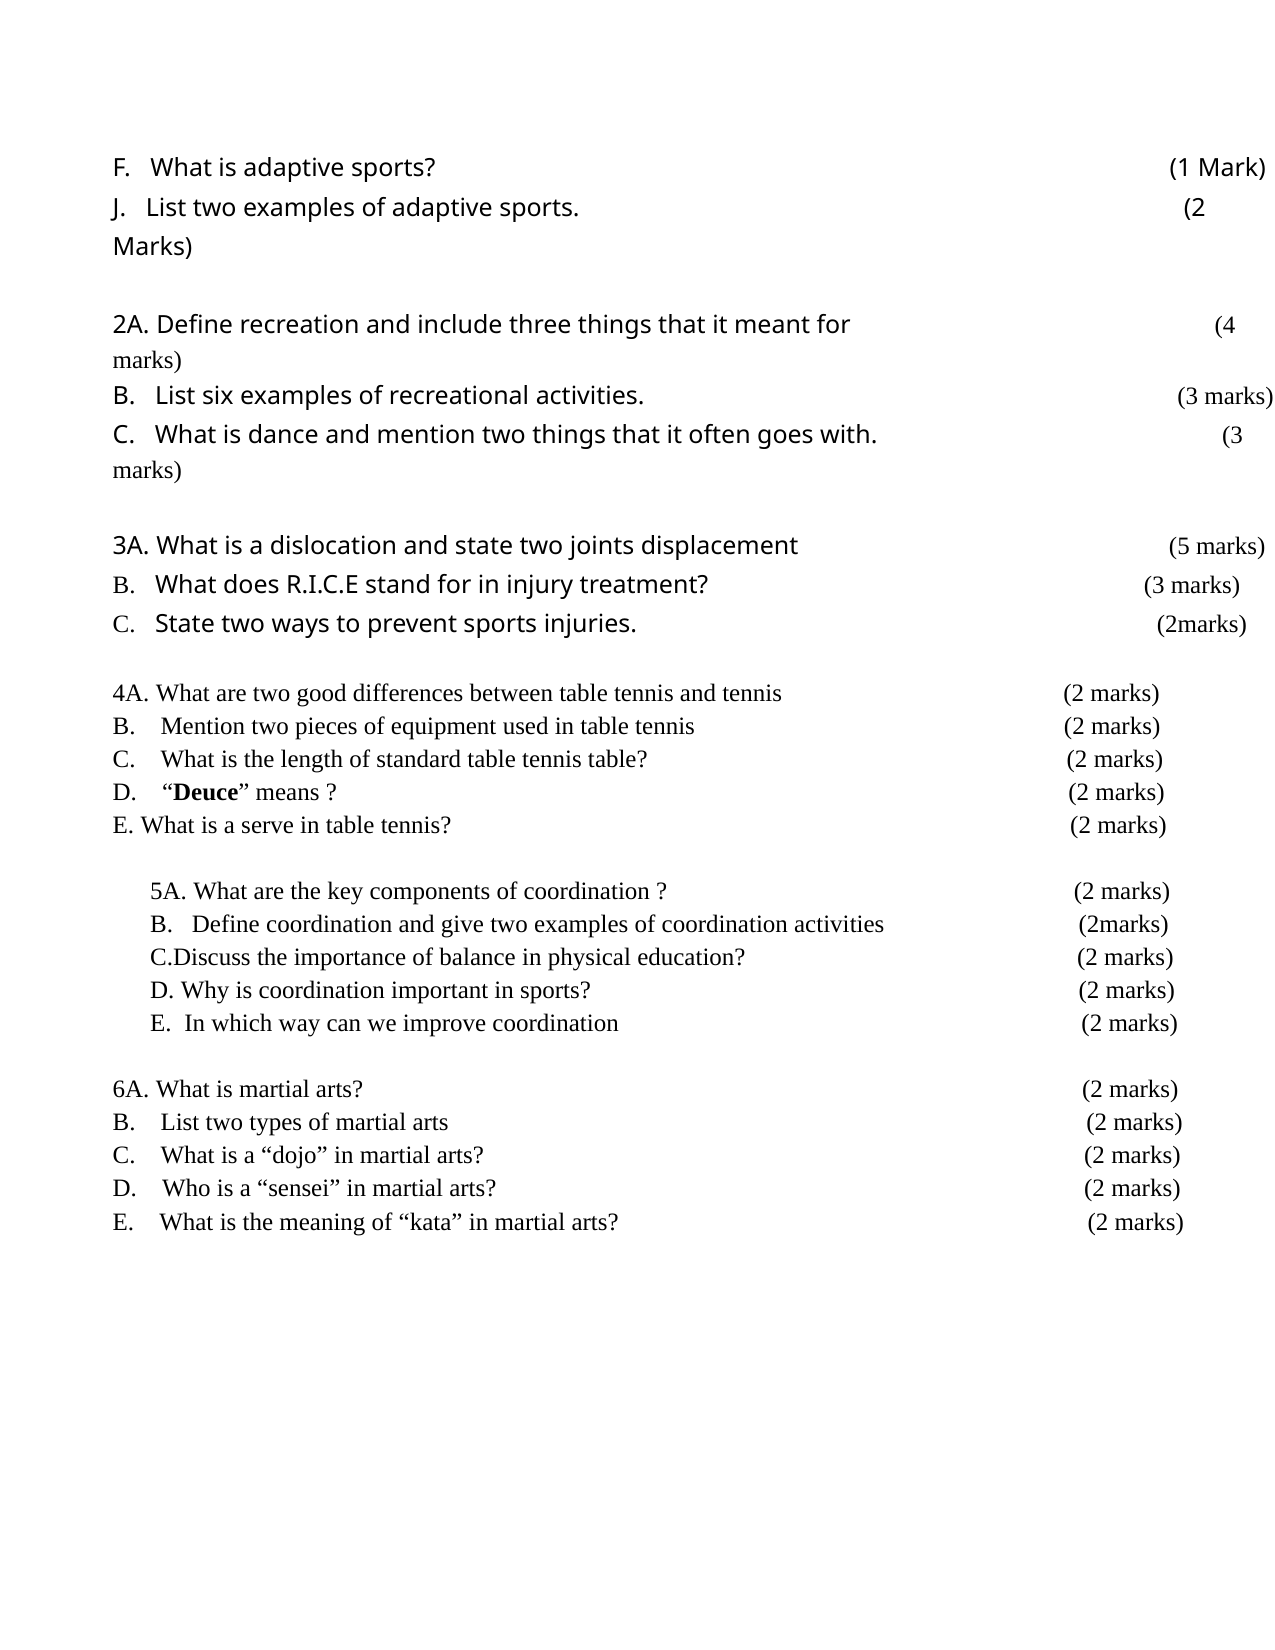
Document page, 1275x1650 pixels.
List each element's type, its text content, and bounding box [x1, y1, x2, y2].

list What is a “dojo” in martial arts? (2 marks) [112, 1141, 1275, 1169]
list Mention two pieces of equipment used in table tennis (2 marks) [112, 711, 1275, 740]
list List two types of martial arts (2 marks) [112, 1107, 1275, 1136]
list “Deuce” means ? (2 marks) [112, 777, 1275, 806]
list What is dance and mention two things that it often goes with. (3 marks) [112, 417, 1275, 484]
list 3A. What is a dislocation and state two joints displacement (5 marks) [112, 528, 1275, 562]
list What is adaptive sports? (1 Mark) J. List two examples of adaptive sports. (2 Marks) [112, 150, 1275, 262]
list 5A. What are the key components of coordination ? (2 marks) [150, 876, 1275, 905]
list B. Define coordination and give two examples of coordination activities (2marks) [150, 909, 1275, 938]
list 4A. What are two good differences between table tennis and tennis (2 marks) [112, 678, 1275, 707]
list List six examples of recreational activities. (3 marks) [112, 378, 1275, 412]
list What is a serve in table tennis? (2 marks) [112, 810, 1275, 839]
list Who is a “sensei” in martial arts? (2 marks) [112, 1173, 1275, 1202]
list 2A. Define recreation and include three things that it meant for (4 marks) [112, 307, 1275, 374]
list What does R.I.C.E stand for in injury treatment? (3 marks) [112, 567, 1275, 601]
list State two ways to prevent sports injuries. (2marks) [112, 606, 1275, 640]
list What is the length of standard table tennis table? (2 marks) [112, 744, 1275, 773]
list What is the meaning of “kata” in martial arts? (2 marks) [112, 1207, 1275, 1235]
list 6A. What is martial arts? (2 marks) [112, 1074, 1275, 1103]
list D. Why is coordination important in sports? (2 marks) [112, 975, 1275, 1004]
list C.Discuss the importance of balance in physical education? (2 marks) [112, 942, 1275, 971]
list E. In which way can we improve coordination (2 marks) [112, 1008, 1275, 1037]
